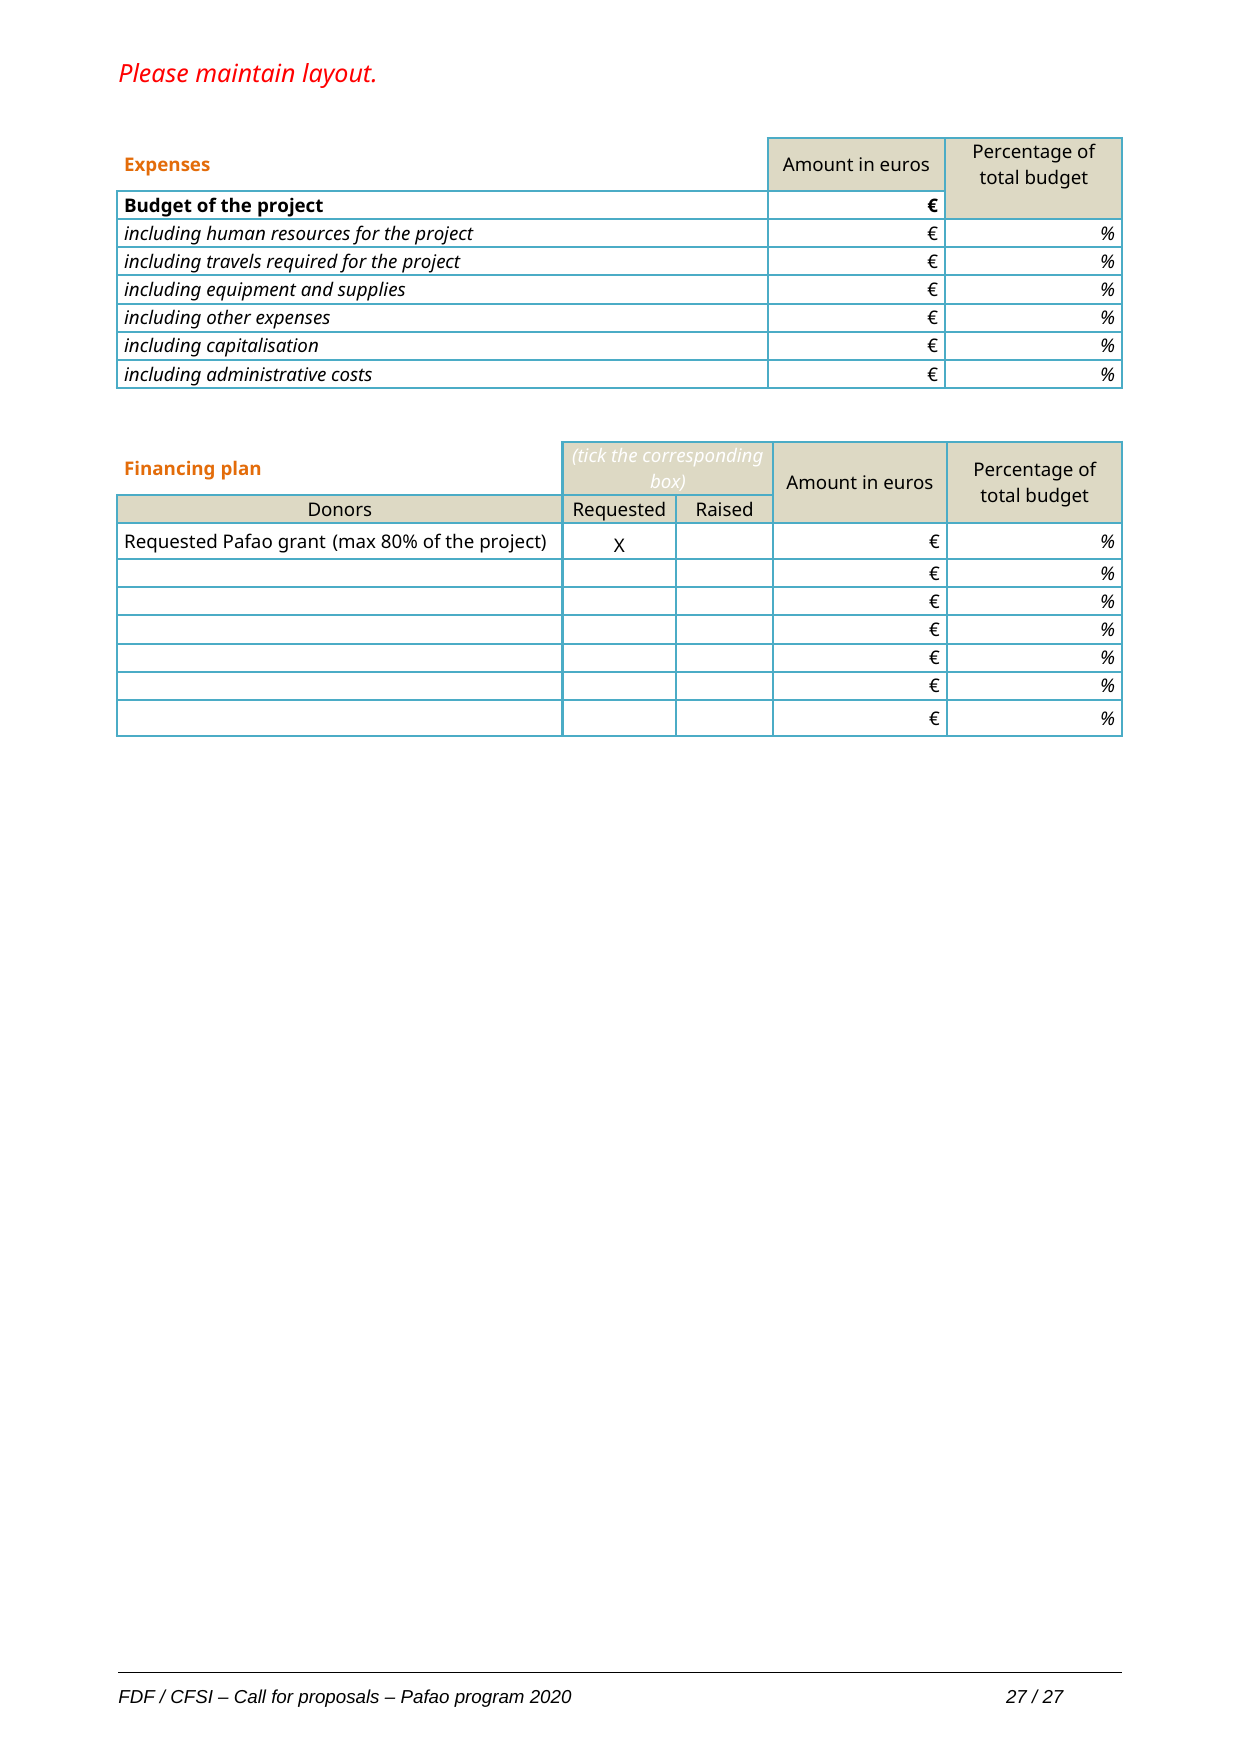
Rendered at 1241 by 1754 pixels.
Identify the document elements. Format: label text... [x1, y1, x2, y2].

table_cell Requested [564, 496, 675, 522]
table_cell € [769, 248, 944, 274]
table_header Expenses [117, 137, 767, 190]
table_cell [118, 560, 561, 586]
table_cell [564, 560, 675, 586]
table_cell € [774, 701, 946, 735]
table_header (tick the corresponding box) [564, 443, 772, 494]
table_cell % [948, 645, 1121, 671]
table_cell € [774, 673, 946, 699]
table_cell % [948, 560, 1121, 586]
table_cell X [564, 524, 675, 558]
table_header Percentage of total budget [948, 443, 1121, 522]
table_cell € [769, 220, 944, 246]
table_cell % [946, 361, 1121, 387]
table_cell € [774, 524, 946, 558]
table_cell € [774, 560, 946, 586]
table_cell [677, 616, 772, 642]
table_cell including travels required for the project [118, 248, 767, 274]
table_cell [677, 588, 772, 614]
table_cell % [946, 333, 1121, 359]
table_cell including human resources for the project [118, 220, 767, 246]
table_cell % [948, 701, 1121, 735]
table_cell % [946, 305, 1121, 331]
table_cell € [769, 276, 944, 302]
table_cell Donors [118, 496, 561, 522]
table_cell Requested Pafao grant (max 80% of the project) [118, 524, 561, 558]
table_cell € [769, 361, 944, 387]
table_cell [118, 645, 561, 671]
table_cell % [948, 673, 1121, 699]
table_cell Raised [677, 496, 772, 522]
table_cell Budget of the project [118, 192, 767, 218]
table_cell [564, 616, 675, 642]
table_cell [118, 616, 561, 642]
table_cell [564, 673, 675, 699]
table_cell % [946, 220, 1121, 246]
table_cell including capitalisation [118, 333, 767, 359]
table_cell [677, 524, 772, 558]
table_cell [677, 560, 772, 586]
table_cell € [769, 305, 944, 331]
text Please maintain layout. [118, 56, 1122, 90]
table_cell € [769, 192, 944, 218]
table_cell including equipment and supplies [118, 276, 767, 302]
table_cell % [948, 616, 1121, 642]
table_header Amount in euros [774, 443, 946, 522]
table_header Amount in euros [769, 139, 944, 190]
table_header Financing plan [117, 441, 561, 494]
table_cell % [948, 588, 1121, 614]
table_cell € [774, 588, 946, 614]
table_header Percentage of total budget [946, 139, 1121, 190]
table_cell [118, 673, 561, 699]
table_cell [118, 701, 561, 735]
table_cell [946, 192, 1121, 218]
table_cell [677, 673, 772, 699]
table_cell % [946, 248, 1121, 274]
table_cell [118, 588, 561, 614]
table_cell [564, 645, 675, 671]
table_cell [564, 588, 675, 614]
table_cell [677, 645, 772, 671]
table_cell including administrative costs [118, 361, 767, 387]
table_cell % [948, 524, 1121, 558]
table_cell % [946, 276, 1121, 302]
table_cell € [769, 333, 944, 359]
table_cell [564, 701, 675, 735]
table_cell € [774, 645, 946, 671]
table_cell [677, 701, 772, 735]
table_cell including other expenses [118, 305, 767, 331]
table_cell € [774, 616, 946, 642]
